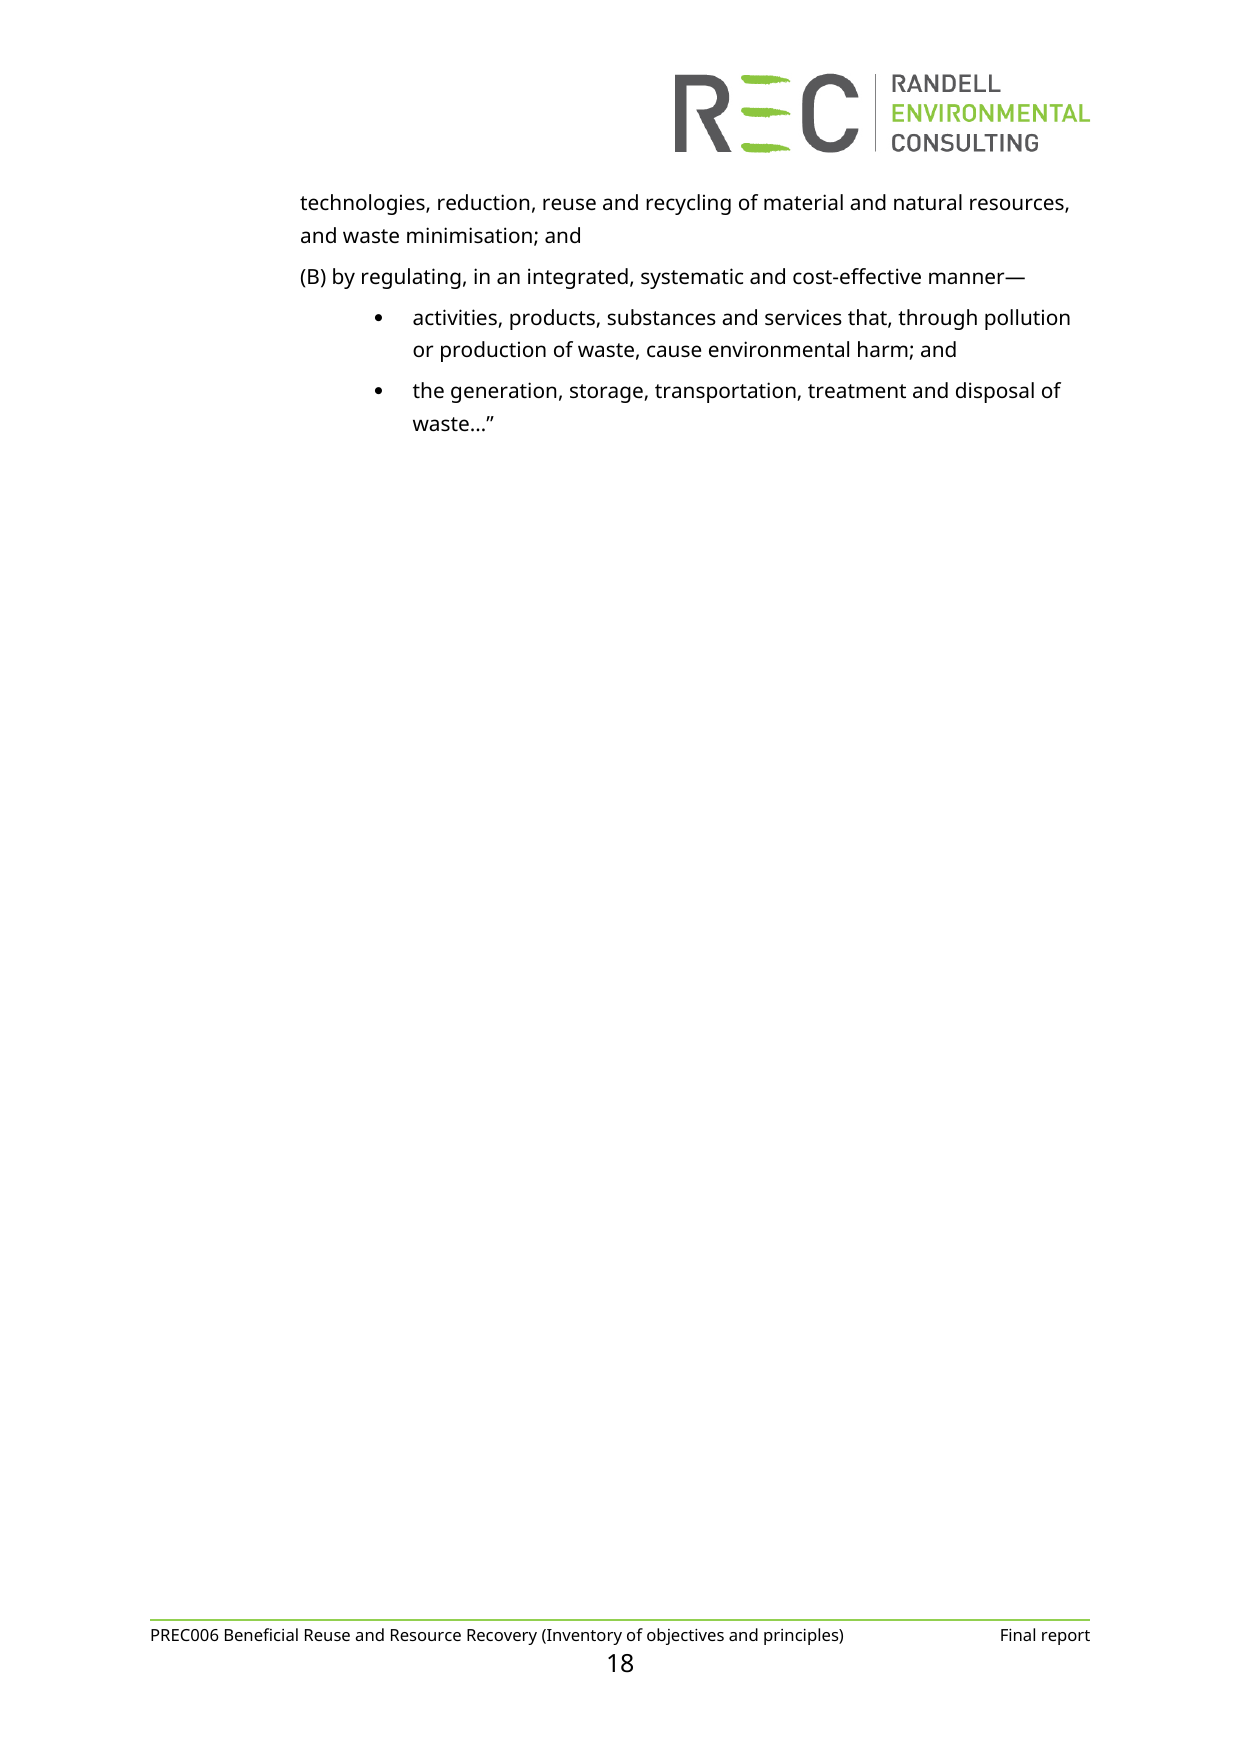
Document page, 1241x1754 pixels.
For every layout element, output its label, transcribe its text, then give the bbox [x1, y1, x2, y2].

picture [675, 73, 1091, 153]
list activities, products, substances and services that, through pollution or production of waste, cause environmental harm; and [375, 303, 1090, 364]
list the generation, storage, transportation, treatment and disposal of waste…” [375, 377, 1090, 438]
text (B) by regulating, in an integrated, systematic and cost-effective manner— [300, 262, 1090, 291]
